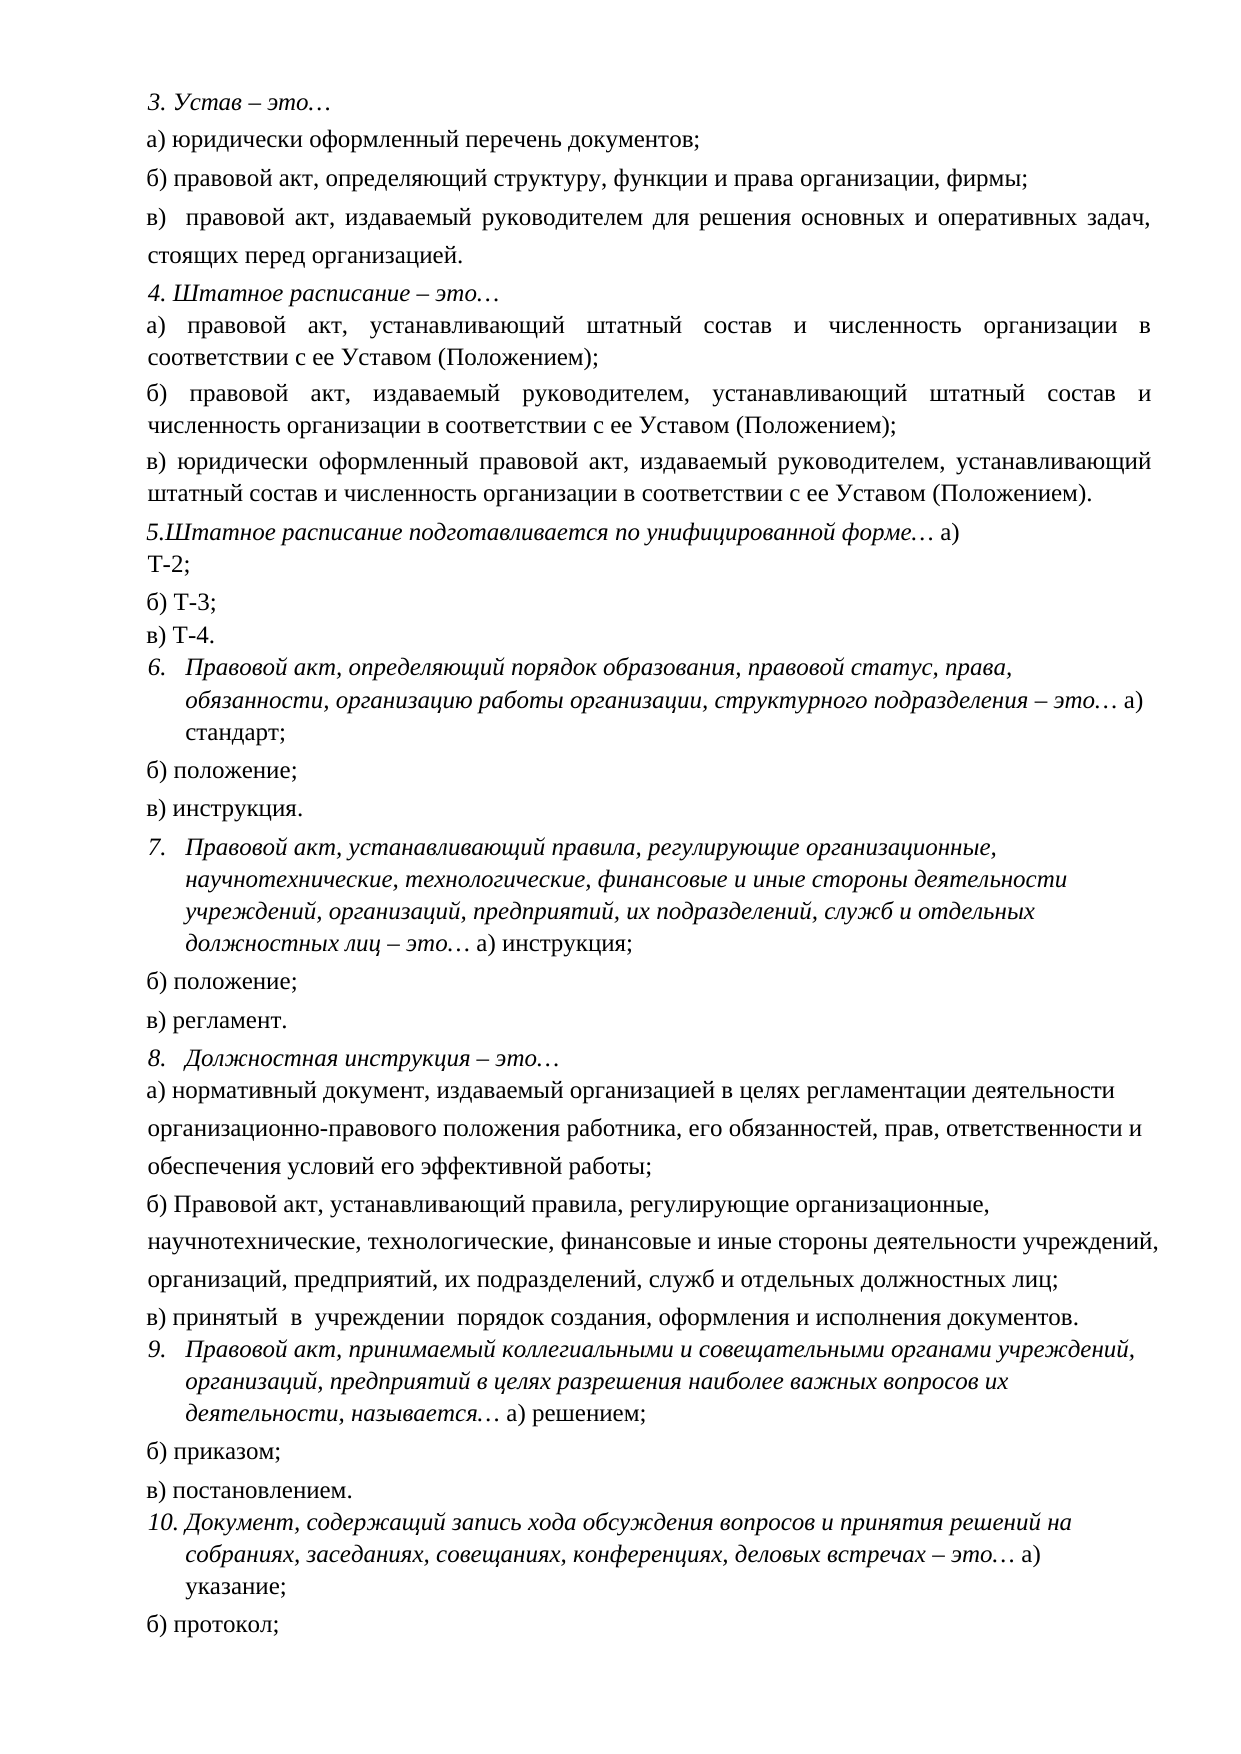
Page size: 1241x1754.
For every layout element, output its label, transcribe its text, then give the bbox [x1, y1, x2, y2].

text б) положение; [146, 755, 1152, 783]
text в) постановлением. [146, 1475, 1152, 1504]
text в) принятый в учреждении порядок создания, оформления и исполнения документов. [146, 1302, 1152, 1331]
text в) инструкция. [146, 793, 1152, 822]
text б) протокол; [146, 1609, 1152, 1638]
text б) Правовой акт, устанавливающий правила, регулирующие организационные, научнотехнические, технологические, финансовые и иные стороны деятельности учреждений, организаций, предприятий, их подразделений, служб и отдельных должностных лиц; [146, 1189, 1179, 1293]
text в) регламент. [146, 1005, 1152, 1034]
text в) юридически оформленный правовой акт, издаваемый руководителем, устанавливающий штатный состав и численность организации в соответствии с ее Уставом (Положением). [146, 446, 1152, 507]
text а) правовой акт, устанавливающий штатный состав и численность организации в соответствии с ее Уставом (Положением); [146, 310, 1152, 371]
list Должностная инструкция – это… [148, 1043, 1147, 1072]
list Правовой акт, принимаемый коллегиальными и совещательными органами учреждений, организаций, предприятий в целях разрешения наиболее важных вопросов их деятельности, называется… а) решением; [148, 1334, 1147, 1427]
text а) юридически оформленный перечень документов; [146, 124, 1152, 153]
text а) нормативный документ, издаваемый организацией в целях регламентации деятельности организационно-правового положения работника, его обязанностей, прав, ответственности и обеспечения условий его эффективной работы; [146, 1076, 1179, 1179]
list Правовой акт, определяющий порядок образования, правовой статус, права, обязанности, организацию работы организации, структурного подразделения – это… а) стандарт; [148, 652, 1147, 746]
text б) приказом; [146, 1436, 1152, 1465]
text б) правовой акт, определяющий структуру, функции и права организации, фирмы; [146, 163, 1152, 192]
text б) положение; [146, 966, 1152, 995]
text в) Т-4. [146, 620, 1152, 649]
text б) правовой акт, издаваемый руководителем, устанавливающий штатный состав и численность организации в соответствии с ее Уставом (Положением); [146, 378, 1152, 439]
text в) правовой акт, издаваемый руководителем для решения основных и оперативных задач, стоящих перед организацией. [146, 202, 1152, 268]
list Устав – это… [148, 87, 1147, 115]
text б) Т-3; [146, 587, 1152, 616]
list Правовой акт, устанавливающий правила, регулирующие организационные, научнотехнические, технологические, финансовые и иные стороны деятельности учреждений, организаций, предприятий, их подразделений, служб и отдельных должностных лиц – это… а) инструкция; [148, 832, 1147, 957]
list Документ, содержащий запись хода обсуждения вопросов и принятия решений на собраниях, заседаниях, совещаниях, конференциях, деловых встречах – это… а) указание; [148, 1507, 1147, 1600]
list Штатное расписание – это… [148, 278, 1147, 307]
text 5.Штатное расписание подготавливается по унифицированной форме… а) Т-2; [146, 517, 961, 578]
